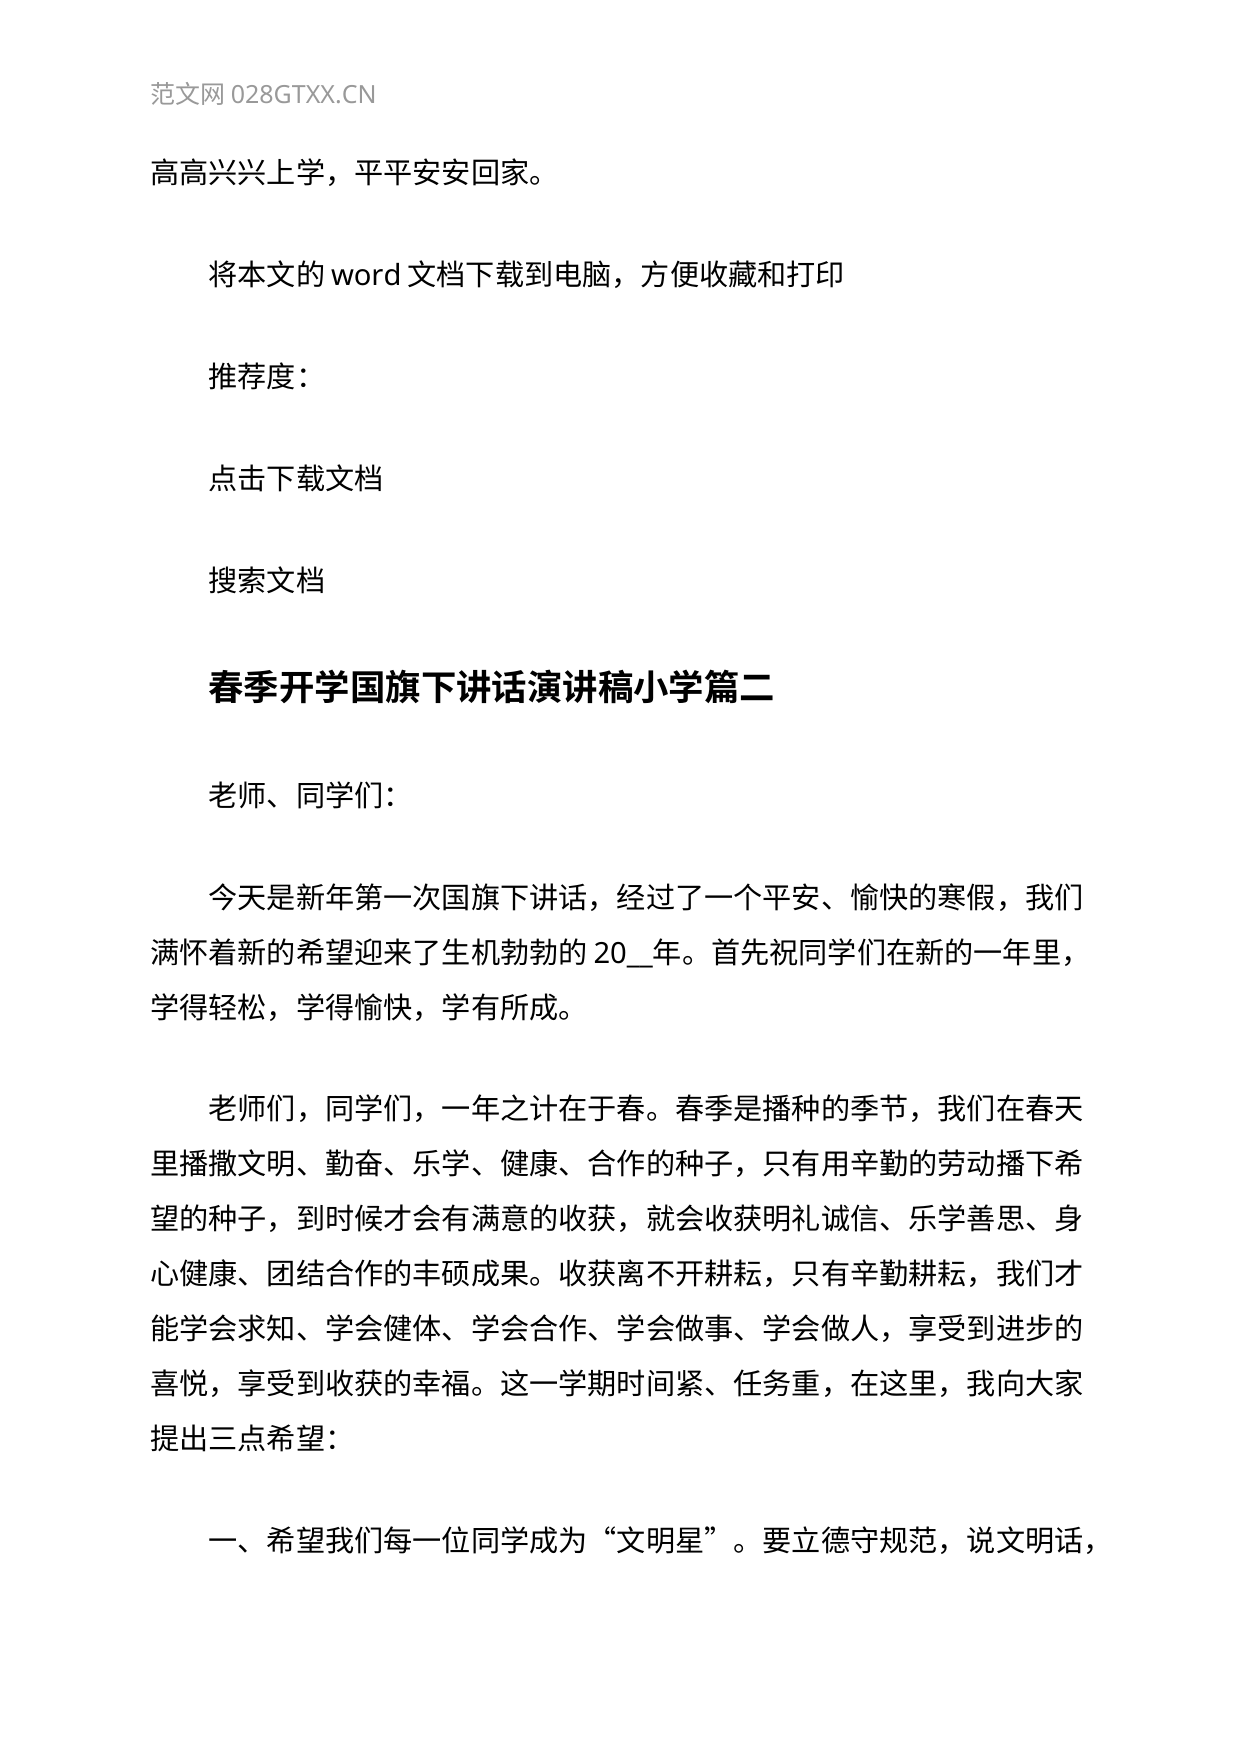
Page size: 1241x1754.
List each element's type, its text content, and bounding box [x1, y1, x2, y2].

text 老师、同学们： [150, 772, 1090, 815]
text 老师们，同学们，一年之计在于春。春季是播种的季节，我们在春天里播撒文明、勤奋、乐学、健康、合作的种子，只有用辛勤的劳动播下希望的种子，到时候才会有满意的收获，就会收获明礼诚信、乐学善思、身心健康、团结合作的丰硕成果。收获离不开耕耘，只有辛勤耕耘，我们才能学会求知、学会健体、学会合作、学会做事、学会做人，享受到进步的喜悦，享受到收获的幸福。这一学期时间紧、任务重，在这里，我向大家提出三点希望： [150, 1086, 1090, 1458]
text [150, 150, 1090, 192]
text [150, 1517, 1090, 1559]
text 春季开学国旗下讲话演讲稿小学篇二 [150, 659, 1090, 710]
text 搜索文档 [150, 557, 1090, 599]
text 推荐度： [150, 354, 1090, 396]
text 将本文的word文档下载到电脑，方便收藏和打印 [150, 252, 1090, 294]
text 点击下载文档 [150, 456, 1090, 498]
text 今天是新年第一次国旗下讲话，经过了一个平安、愉快的寒假，我们满怀着新的希望迎来了生机勃勃的20__年。首先祝同学们在新的一年里，学得轻松，学得愉快，学有所成。 [150, 874, 1090, 1026]
